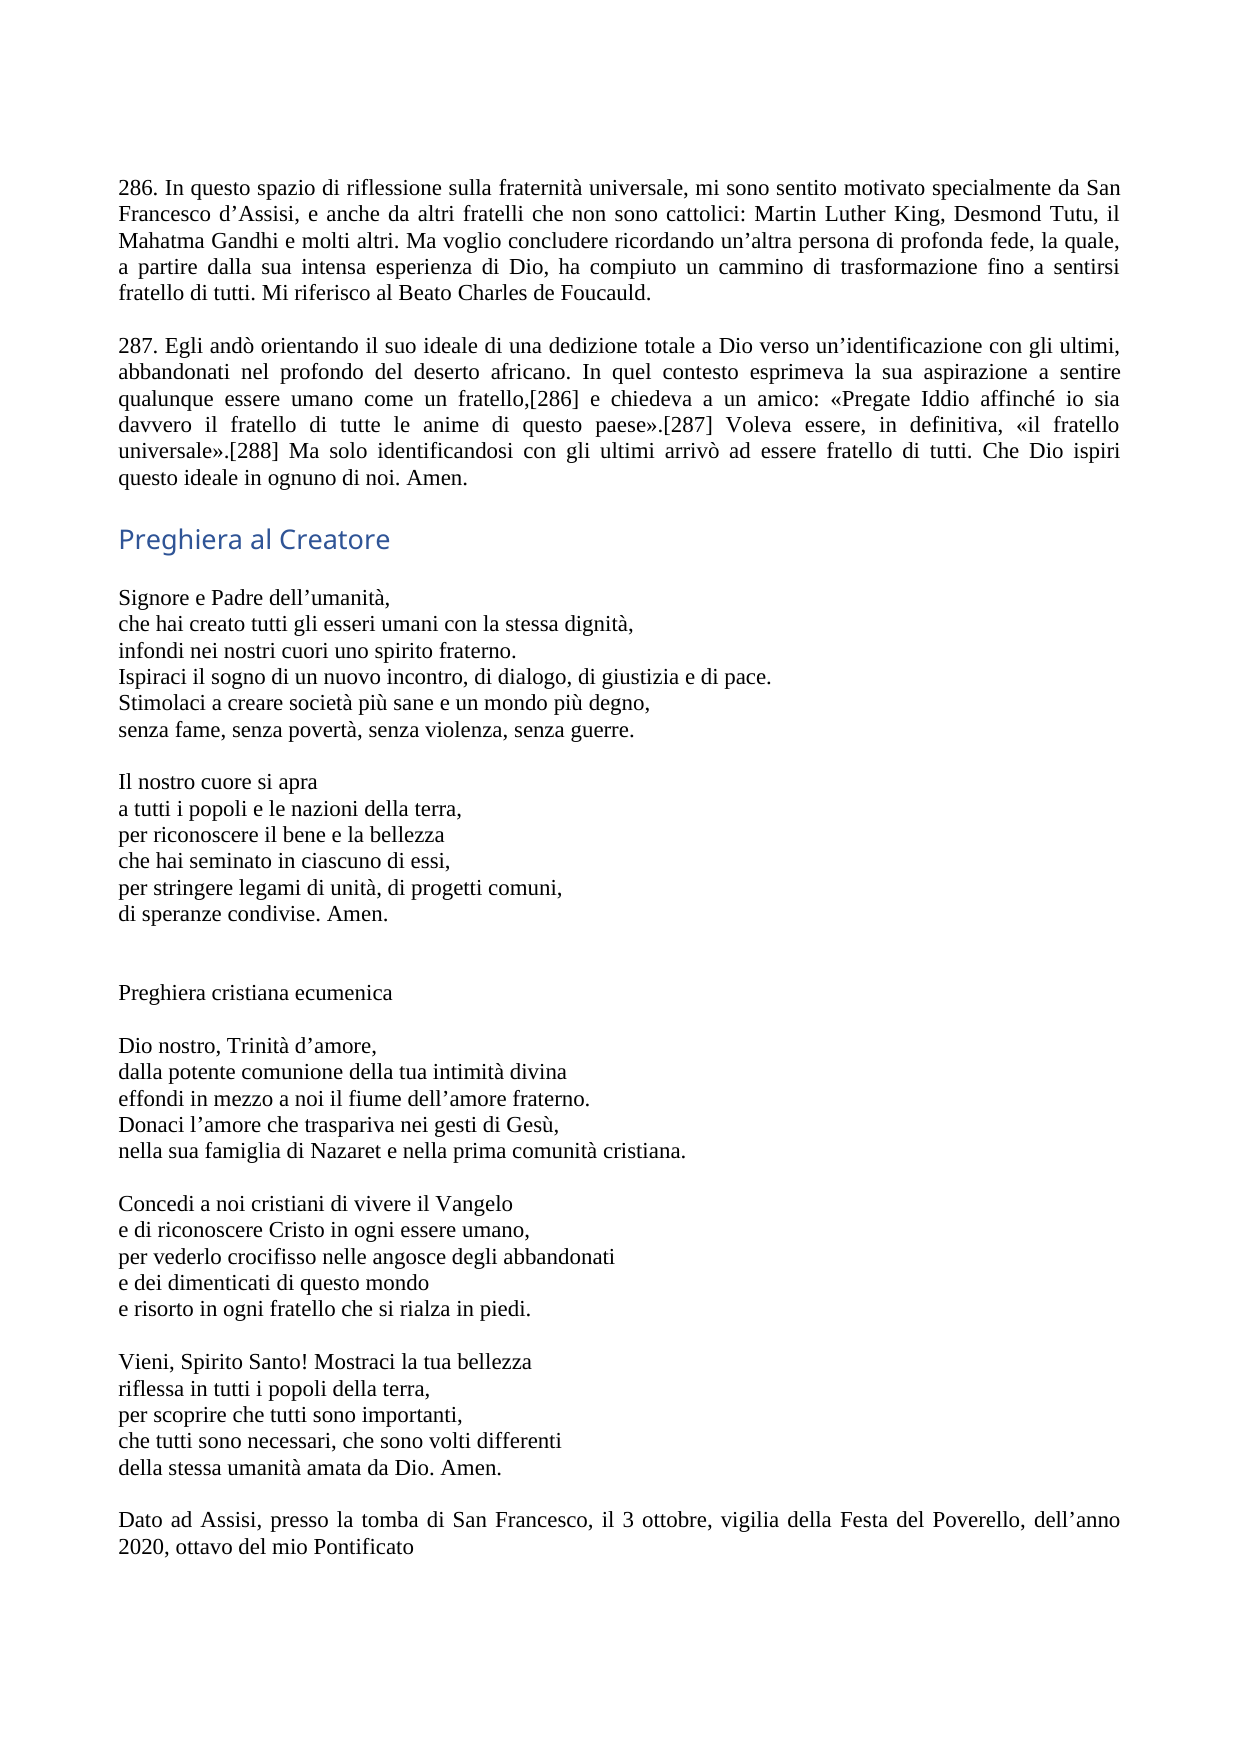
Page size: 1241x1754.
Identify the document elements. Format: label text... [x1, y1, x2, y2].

text 287. Egli andò orientando il suo ideale di una dedizione totale a Dio verso un’identificazione con gli ultimi, abbandonati nel profondo del deserto africano. In quel contesto esprimeva la sua aspirazione a sentire qualunque essere umano come un fratello,[286] e chiedeva a un amico: «Pregate Iddio affinché io sia davvero il fratello di tutte le anime di questo paese».[287] Voleva essere, in definitiva, «il fratello universale».[288] Ma solo identificandosi con gli ultimi arrivò ad essere fratello di tutti. Che Dio ispiri questo ideale in ognuno di noi. Amen. [118, 332, 1122, 490]
text Il nostro cuore si apra [118, 768, 1122, 795]
text 286. In questo spazio di riflessione sulla fraternità universale, mi sono sentito motivato specialmente da San Francesco d’Assisi, e anche da altri fratelli che non sono cattolici: Martin Luther King, Desmond Tutu, il Mahatma Gandhi e molti altri. Ma voglio concludere ricordando un’altra persona di profonda fede, la quale, a partire dalla sua intensa esperienza di Dio, ha compiuto un cammino di trasformazione fino a sentirsi fratello di tutti. Mi riferisco al Beato Charles de Foucauld. [118, 174, 1122, 306]
text Dato ad Assisi, presso la tomba di San Francesco, il 3 ottobre, vigilia della Festa del Poverello, dell’anno 2020, ottavo del mio Pontificato [118, 1506, 1122, 1559]
text senza fame, senza povertà, senza violenza, senza guerre. [118, 716, 1122, 742]
text Ispiraci il sogno di un nuovo incontro, di dialogo, di giustizia e di pace. [118, 663, 1122, 689]
text Vieni, Spirito Santo! Mostraci la tua bellezza [118, 1348, 1122, 1374]
text Dio nostro, Trinità d’amore, [118, 1032, 1122, 1058]
text della stessa umanità amata da Dio. Amen. [118, 1454, 1122, 1480]
text e di riconoscere Cristo in ogni essere umano, [118, 1216, 1122, 1243]
text per stringere legami di unità, di progetti comuni, [118, 874, 1122, 900]
text che hai creato tutti gli esseri umani con la stessa dignità, [118, 610, 1122, 637]
subtitle Preghiera al Creatore [118, 521, 1122, 558]
text infondi nei nostri cuori uno spirito fraterno. [118, 637, 1122, 663]
text dalla potente comunione della tua intimità divina [118, 1058, 1122, 1085]
text Preghiera cristiana ecumenica [118, 979, 1122, 1006]
text che hai seminato in ciascuno di essi, [118, 847, 1122, 874]
text Donaci l’amore che traspariva nei gesti di Gesù, [118, 1111, 1122, 1137]
text per riconoscere il bene e la bellezza [118, 821, 1122, 847]
text e risorto in ogni fratello che si rialza in piedi. [118, 1296, 1122, 1322]
text per scoprire che tutti sono importanti, [118, 1401, 1122, 1427]
text nella sua famiglia di Nazaret e nella prima comunità cristiana. [118, 1137, 1122, 1164]
text di speranze condivise. Amen. [118, 900, 1122, 927]
text che tutti sono necessari, che sono volti differenti [118, 1427, 1122, 1454]
text Stimolaci a creare società più sane e un mondo più degno, [118, 689, 1122, 716]
text a tutti i popoli e le nazioni della terra, [118, 795, 1122, 821]
text effondi in mezzo a noi il fiume dell’amore fraterno. [118, 1085, 1122, 1111]
text Concedi a noi cristiani di vivere il Vangelo [118, 1190, 1122, 1216]
text per vederlo crocifisso nelle angosce degli abbandonati [118, 1243, 1122, 1269]
text Signore e Padre dell’umanità, [118, 584, 1122, 610]
text riflessa in tutti i popoli della terra, [118, 1374, 1122, 1401]
text e dei dimenticati di questo mondo [118, 1269, 1122, 1296]
